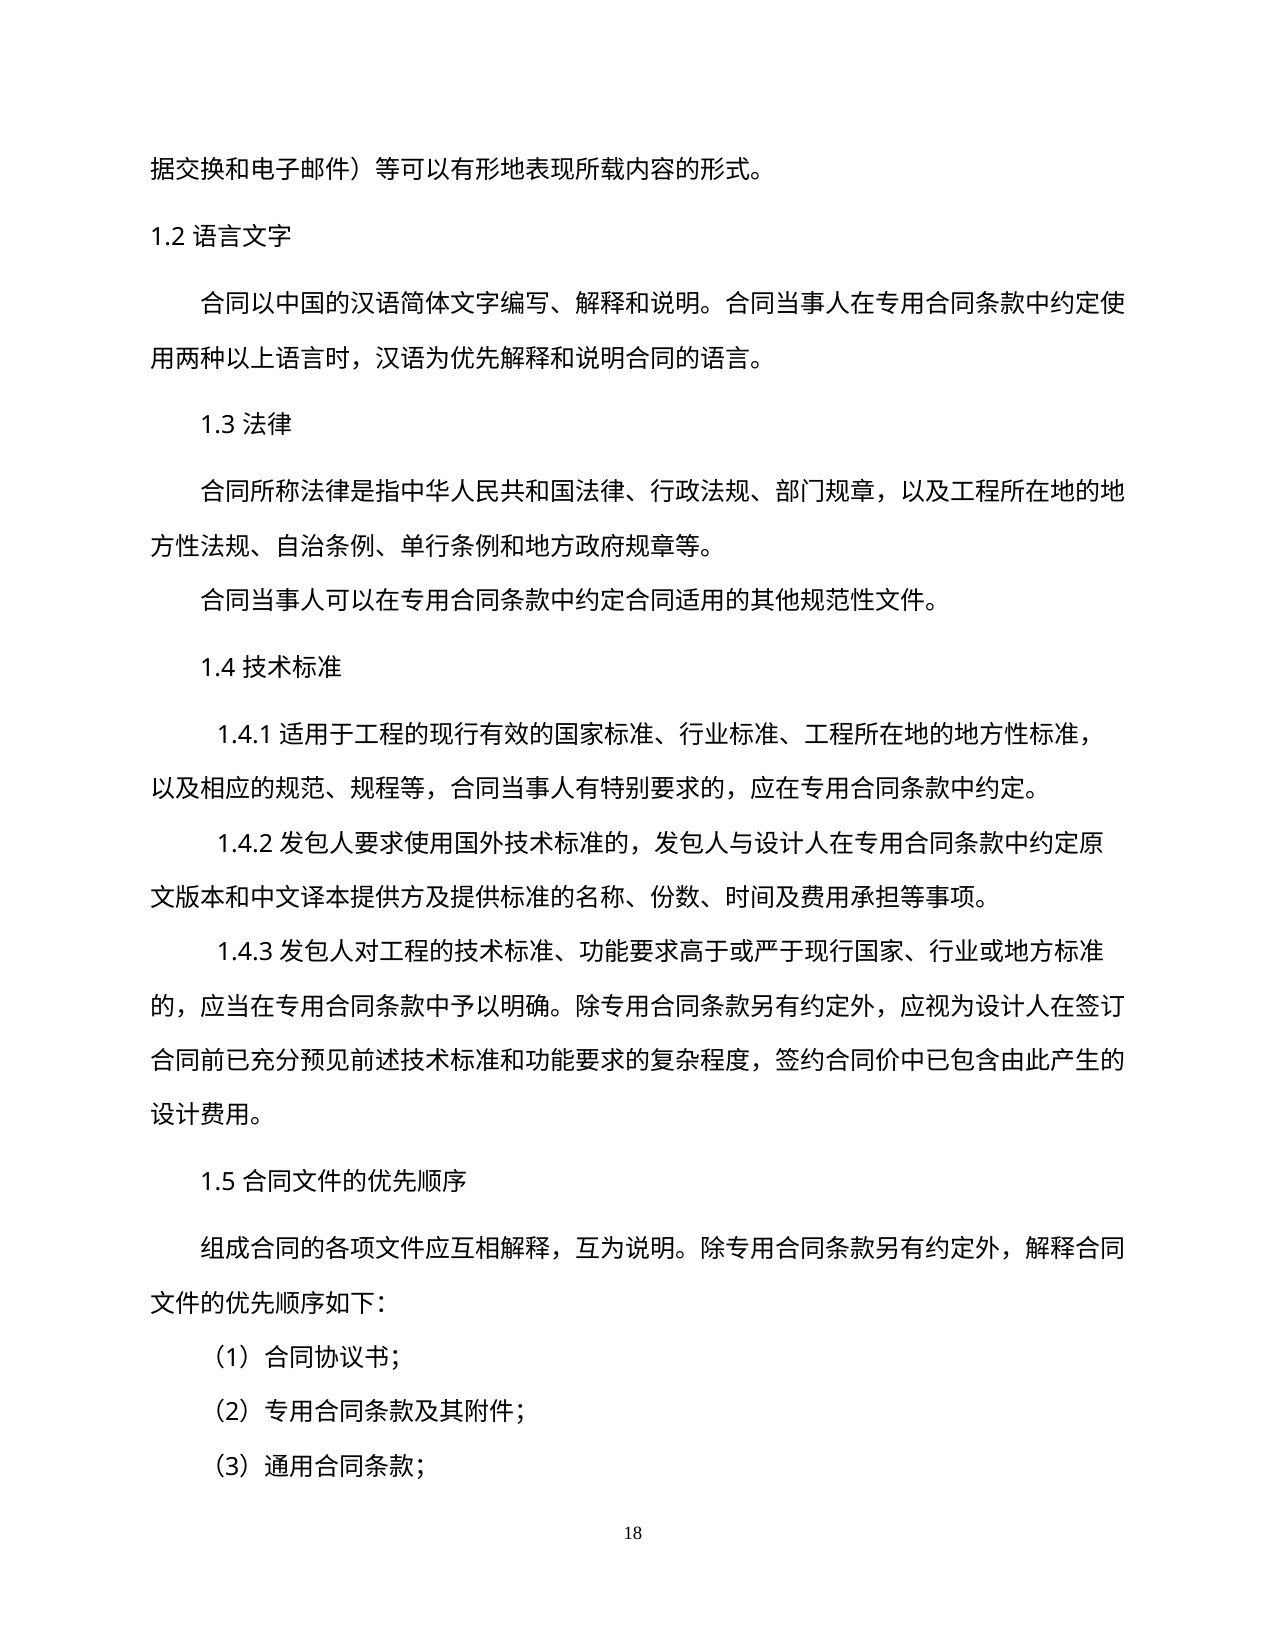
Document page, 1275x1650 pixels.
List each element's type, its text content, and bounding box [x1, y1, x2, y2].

subtitle 1.4 技术标准 [150, 647, 1125, 684]
text 1.4.2 发包人要求使用国外技术标准的，发包人与设计人在专用合同条款中约定原文版本和中文译本提供方及提供标准的名称、份数、时间及费用承担等事项。 [150, 823, 1125, 914]
subtitle 1.3 法律 [150, 405, 1125, 441]
text 1.4.1 适用于工程的现行有效的国家标准、行业标准、工程所在地的地方性标准，以及相应的规范、规程等，合同当事人有特别要求的，应在专用合同条款中约定。 [150, 714, 1125, 805]
text （2）专用合同条款及其附件； [150, 1392, 1125, 1428]
text （3）通用合同条款； [150, 1446, 1125, 1482]
text 合同以中国的汉语简体文字编写、解释和说明。合同当事人在专用合同条款中约定使用两种以上语言时，汉语为优先解释和说明合同的语言。 [150, 284, 1125, 374]
text （1）合同协议书； [150, 1337, 1125, 1374]
text 组成合同的各项文件应互相解释，互为说明。除专用合同条款另有约定外，解释合同文件的优先顺序如下： [150, 1229, 1125, 1319]
text 合同所称法律是指中华人民共和国法律、行政法规、部门规章，以及工程所在地的地方性法规、自治条例、单行条例和地方政府规章等。 [150, 472, 1125, 562]
text 合同当事人可以在专用合同条款中约定合同适用的其他规范性文件。 [150, 581, 1125, 617]
subtitle 1.5 合同文件的优先顺序 [150, 1162, 1125, 1198]
subtitle 1.2 语言文字 [150, 217, 1125, 253]
text 1.4.3 发包人对工程的技术标准、功能要求高于或严于现行国家、行业或地方标准的，应当在专用合同条款中予以明确。除专用合同条款另有约定外，应视为设计人在签订合同前已充分预见前述技术标准和功能要求的复杂程度，签约合同价中已包含由此产生的设计费用。 [150, 932, 1125, 1131]
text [150, 150, 1125, 186]
